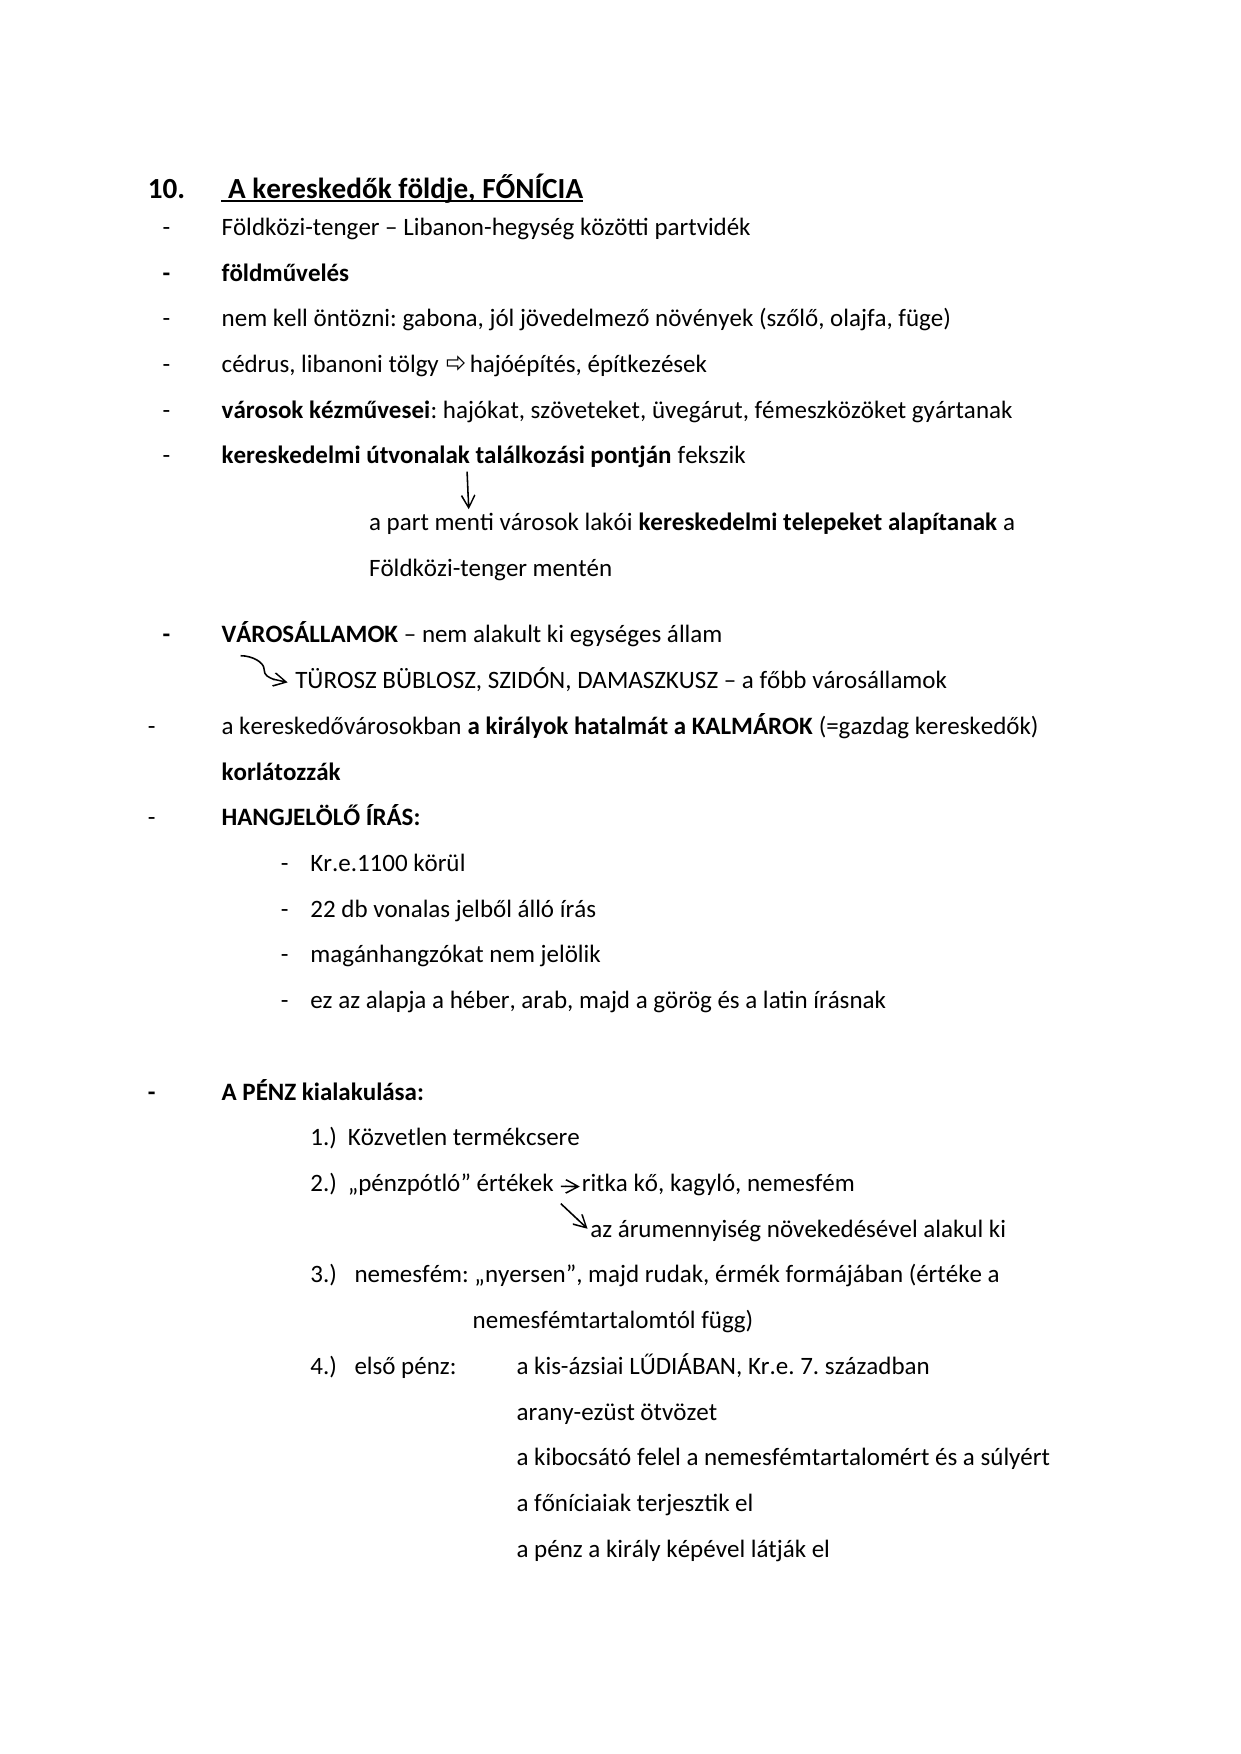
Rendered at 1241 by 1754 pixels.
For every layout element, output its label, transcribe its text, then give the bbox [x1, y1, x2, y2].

list városok kézművesei: hajókat, szöveteket, üvegárut, fémeszközöket gyártanak [162, 394, 1107, 424]
list a pénz a király képével látják el [472, 1533, 1107, 1563]
list első pénz: a kis-ázsiai LŰDIÁBAN, Kr.e. 7. században [310, 1350, 1107, 1381]
list 22 db vonalas jelből álló írás [281, 893, 1107, 923]
list Közvetlen termékcsere [310, 1121, 1107, 1152]
list TÜROSZ BÜBLOSZ, SZIDÓN, DAMASZKUSZ – a főbb városállamok [295, 664, 1107, 695]
list az árumennyiség növekedésével alakul ki [569, 1213, 1107, 1243]
list nem kell öntözni: gabona, jól jövedelmező növények (szőlő, olajfa, füge) [162, 302, 1107, 333]
list Földközi-tenger – Libanon-hegység közötti partvidék [162, 211, 1107, 241]
list cédrus, libanoni tölgy hajóépítés, építkezések [162, 348, 1107, 379]
list a főníciaiak terjesztik el [472, 1487, 1107, 1518]
list magánhangzókat nem jelölik [281, 938, 1107, 969]
list a kibocsátó felel a nemesfémtartalomért és a súlyért [472, 1442, 1107, 1472]
list arany-ezüst ötvözet [472, 1396, 1107, 1426]
list kereskedelmi útvonalak találkozási pontján fekszik [162, 439, 1107, 470]
list a kereskedővárosokban a királyok hatalmát a KALMÁROK (=gazdag kereskedők) korlátozzák [148, 710, 1107, 786]
list VÁROSÁLLAMOK – nem alakult ki egységes állam [162, 618, 1107, 649]
list A kereskedők földje, FŐNÍCIA [148, 170, 1107, 206]
list HANGJELÖLŐ ÍRÁS: [148, 801, 1107, 832]
list földművelés [162, 257, 1107, 287]
list Kr.e.1100 körül [281, 847, 1107, 878]
text a part menti városok lakói kereskedelmi telepeket alapítanak a Földközi-tenger mentén [369, 506, 1107, 582]
list nemesfém: „nyersen”, majd rudak, érmék formájában (értéke a nemesfémtartalomtól függ) [310, 1259, 1107, 1335]
list A PÉNZ kialakulása: [148, 1076, 1107, 1106]
list ez az alapja a héber, arab, majd a görög és a latin írásnak [281, 984, 1107, 1015]
list „pénzpótló” értékek ritka kő, kagyló, nemesfém [310, 1167, 1107, 1198]
